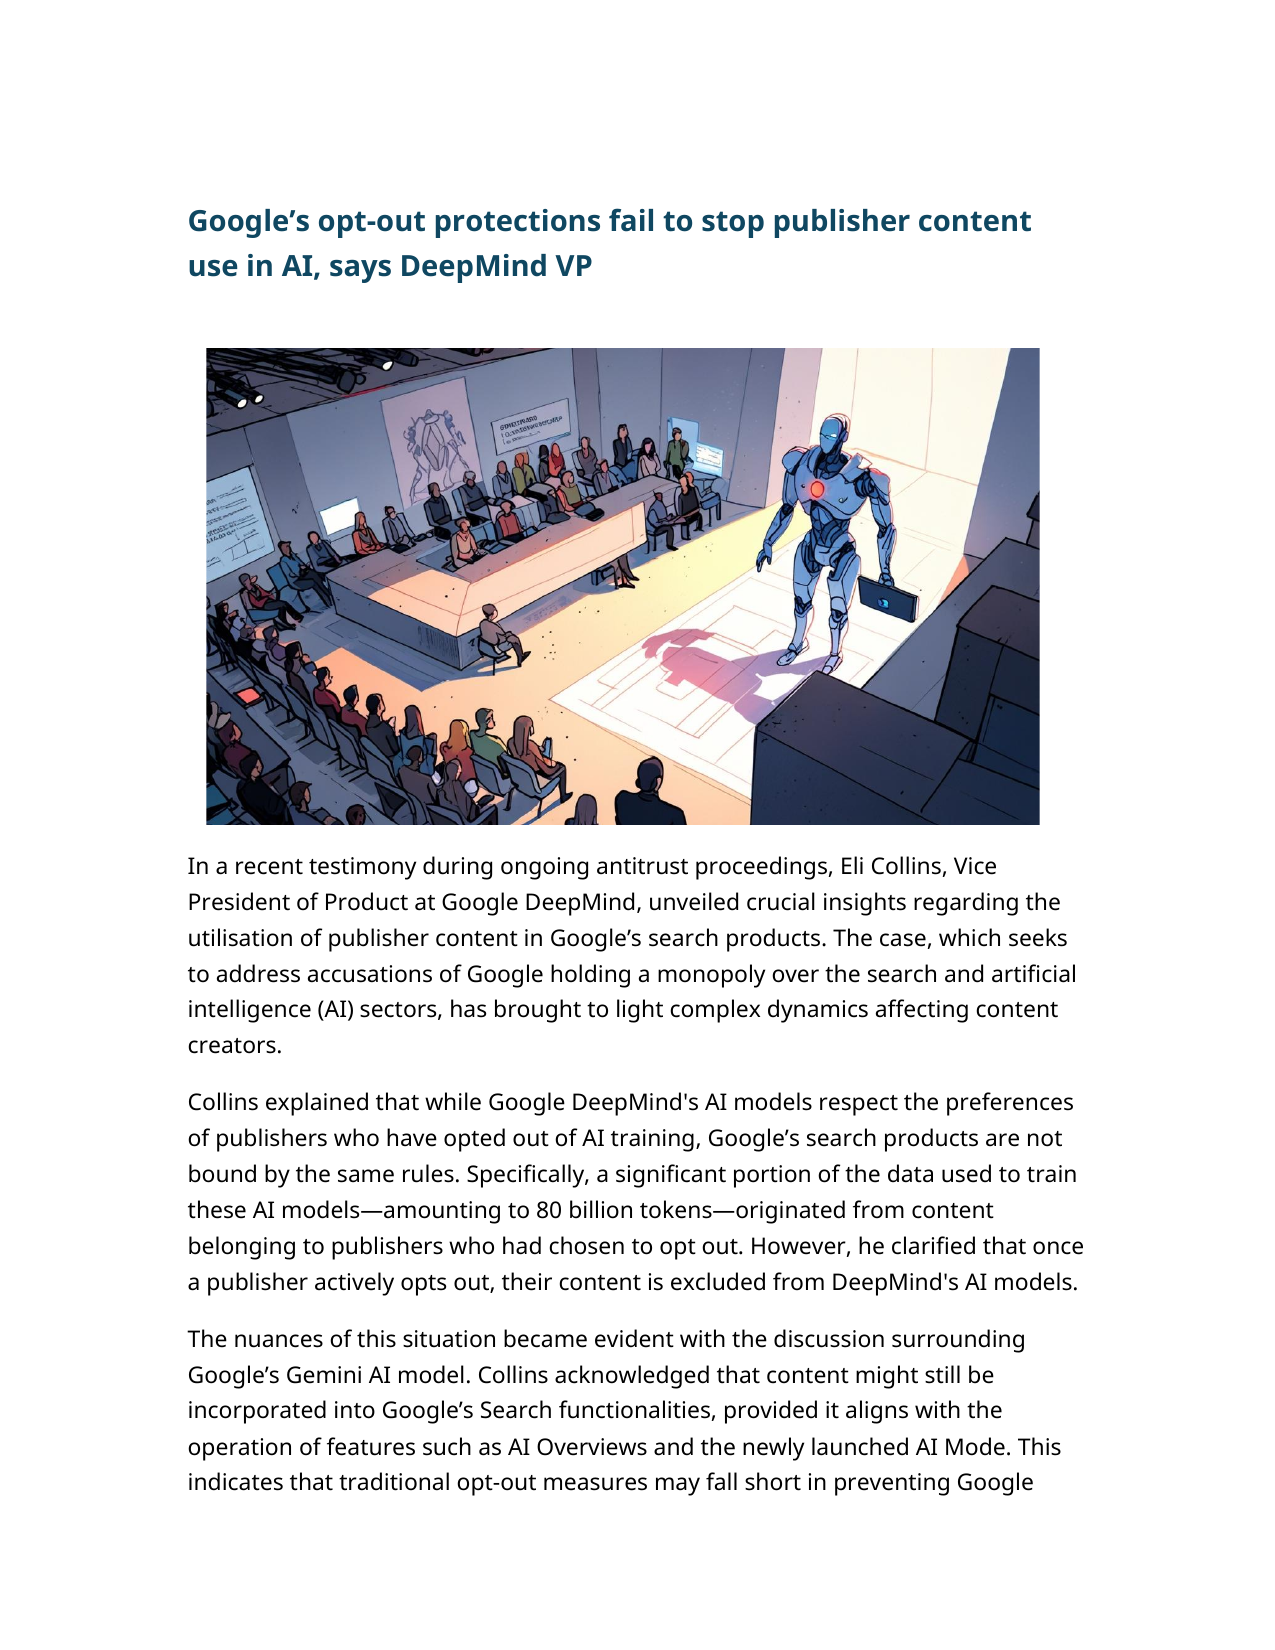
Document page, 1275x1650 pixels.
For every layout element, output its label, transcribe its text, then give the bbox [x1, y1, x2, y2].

text Collins explained that while Google DeepMind's AI models respect the preferences of publishers who have opted out of AI training, Google’s search products are not bound by the same rules. Specifically, a significant portion of the data used to train these AI models—amounting to 80 billion tokens—originated from content belonging to publishers who had chosen to opt out. However, he clarified that once a publisher actively opts out, their content is excluded from DeepMind's AI models. [187, 1086, 1087, 1297]
picture [206, 348, 1040, 825]
subtitle Google’s opt-out protections fail to stop publisher content use in AI, says DeepMind VP [187, 200, 1087, 285]
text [187, 1323, 1087, 1498]
text In a recent testimony during ongoing antitrust proceedings, Eli Collins, Vice President of Product at Google DeepMind, unveiled crucial insights regarding the utilisation of publisher content in Google’s search products. The case, which seeks to address accusations of Google holding a monopoly over the search and artificial intelligence (AI) sectors, has brought to light complex dynamics affecting content creators. [187, 850, 1087, 1061]
